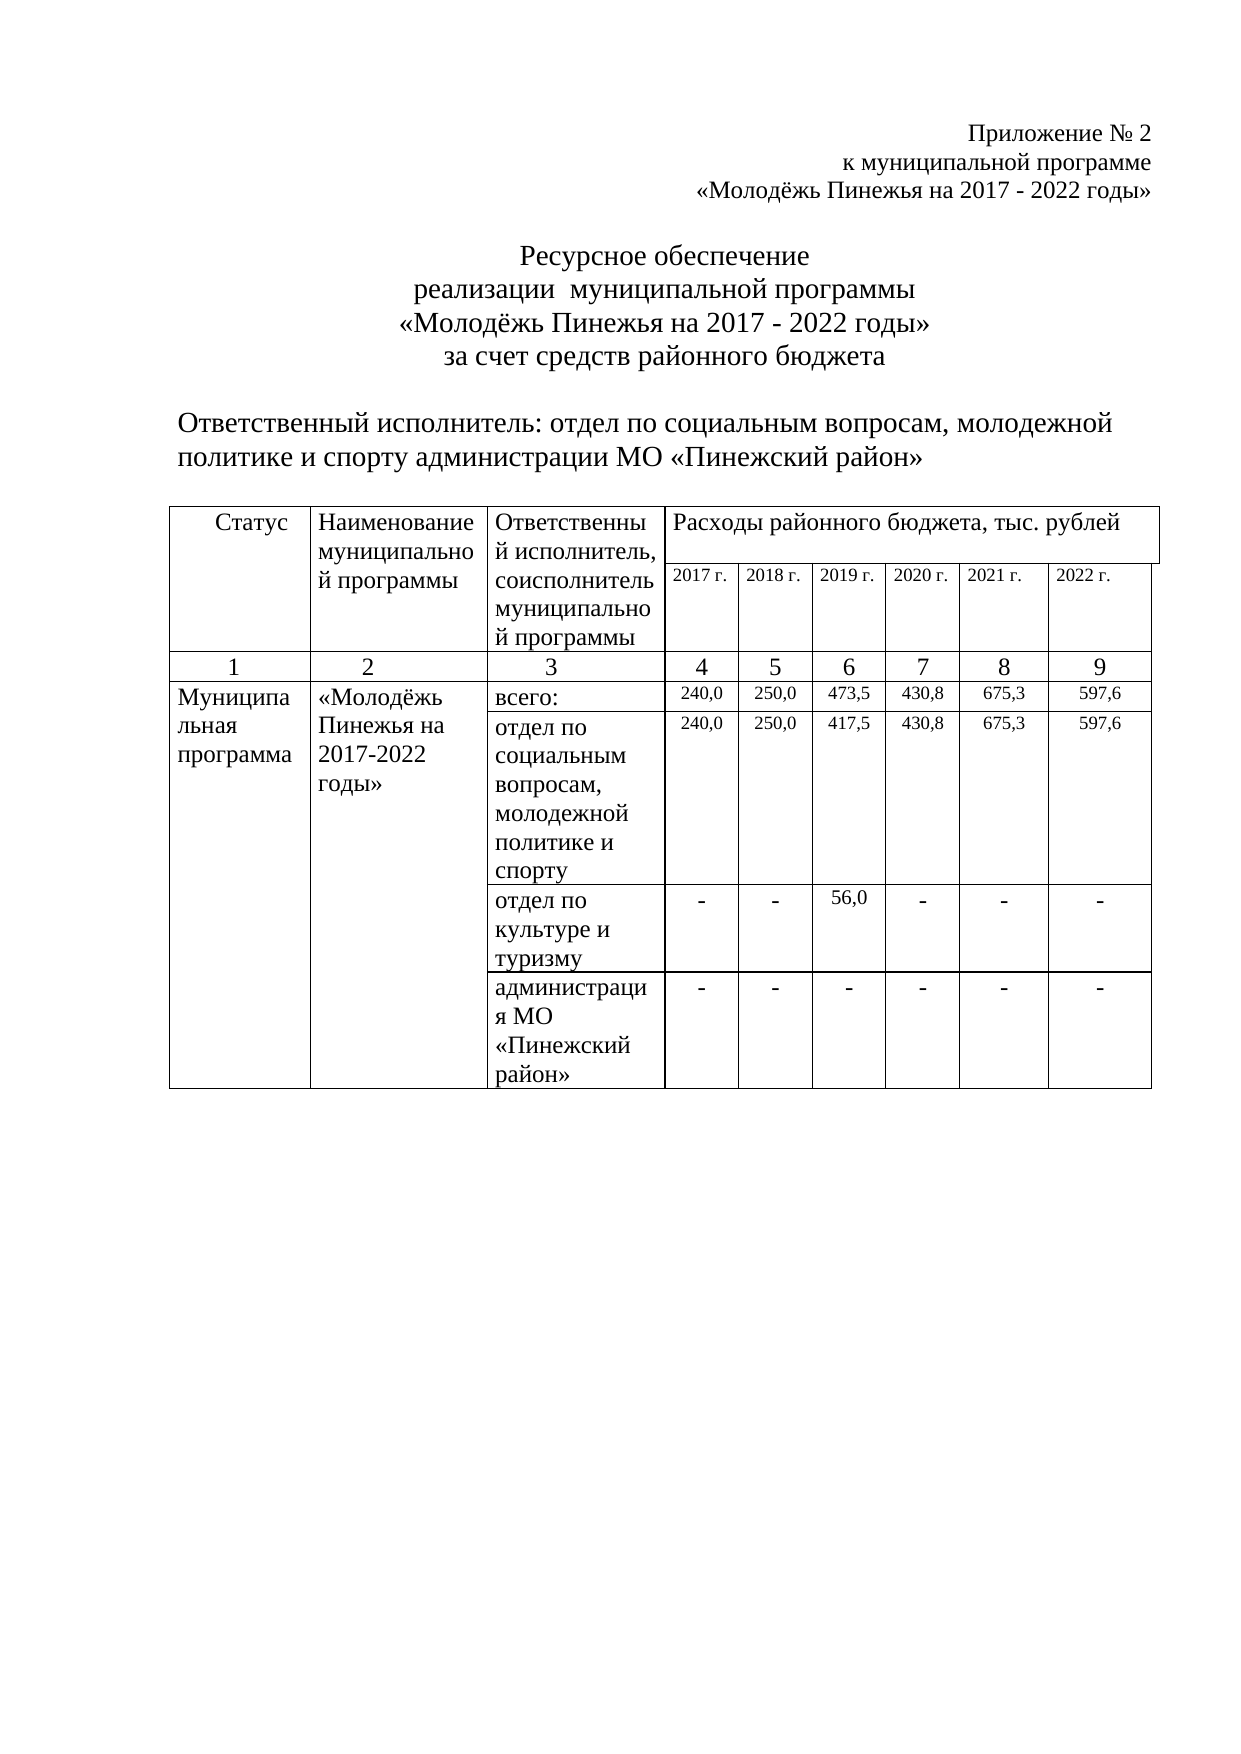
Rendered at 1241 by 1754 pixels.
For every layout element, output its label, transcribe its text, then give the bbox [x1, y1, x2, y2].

table_cell 56,0 [813, 885, 885, 971]
table_cell - [813, 973, 885, 1087]
text «Молодёжь Пинежья на 2017 - 2022 годы» [177, 305, 1152, 338]
table_cell 597,6 [1049, 682, 1151, 711]
table_cell 3 [488, 652, 664, 681]
table_cell 240,0 [666, 712, 738, 884]
text за счет средств районного бюджета [177, 338, 1152, 372]
table_cell 2018 г. [739, 564, 812, 651]
text реализации муниципальной программы [177, 271, 1152, 305]
table_cell администрация МО «Пинежский район» [488, 973, 664, 1087]
text Приложение № 2 [177, 118, 1152, 147]
table_cell Муниципальная программа [170, 682, 310, 1087]
table_header Статус [170, 507, 310, 651]
table_cell - [886, 885, 959, 971]
table_cell - [1049, 973, 1151, 1087]
text к муниципальной программе [177, 147, 1152, 176]
table_cell 430,8 [886, 682, 959, 711]
table_cell 9 [1049, 652, 1151, 681]
table_cell - [1049, 885, 1151, 971]
table_cell - [960, 973, 1048, 1087]
table_cell 2 [311, 652, 487, 681]
table_cell 2019 г. [813, 564, 885, 651]
table_cell 597,6 [1049, 712, 1151, 884]
table_cell 675,3 [960, 712, 1048, 884]
table_cell 2022 г. [1049, 564, 1151, 651]
table_header Ответственный исполнитель, соисполнитель муниципальной программы [488, 507, 664, 651]
table_cell 430,8 [886, 712, 959, 884]
text «Молодёжь Пинежья на 2017 - 2022 годы» [177, 176, 1152, 204]
table_cell 2020 г. [886, 564, 959, 651]
table_cell 250,0 [739, 712, 812, 884]
table_cell 4 [666, 652, 738, 681]
table_cell 1 [170, 652, 310, 681]
table_cell отдел по культуре и туризму [488, 885, 664, 971]
table_cell 675,3 [960, 682, 1048, 711]
table_cell - [886, 973, 959, 1087]
table_cell 2017 г. [666, 564, 738, 651]
table_header Расходы районного бюджета, тыс. рублей [666, 507, 1159, 562]
table_cell - [960, 885, 1048, 971]
table_cell отдел по социальным вопросам, молодежной политике и спорту [488, 712, 664, 884]
table_cell 5 [739, 652, 812, 681]
table_cell - [666, 973, 738, 1087]
table_cell - [739, 885, 812, 971]
table_cell 8 [960, 652, 1048, 681]
table_cell 417,5 [813, 712, 885, 884]
table_cell всего: [488, 682, 664, 711]
table_cell 240,0 [666, 682, 738, 711]
table_header Наименование муниципальной программы [311, 507, 487, 651]
table_cell 473,5 [813, 682, 885, 711]
table_cell 6 [813, 652, 885, 681]
text Ответственный исполнитель: отдел по социальным вопросам, молодежной политике и спорту администрации МО «Пинежский район» [177, 406, 1152, 473]
table_cell - [739, 973, 812, 1087]
table_cell «Молодёжь Пинежья на 2017-2022 годы» [311, 682, 487, 1087]
table_cell 2021 г. [960, 564, 1048, 651]
text Ресурсное обеспечение [177, 238, 1152, 271]
table_cell 250,0 [739, 682, 812, 711]
table_cell - [666, 885, 738, 971]
table_cell 7 [886, 652, 959, 681]
